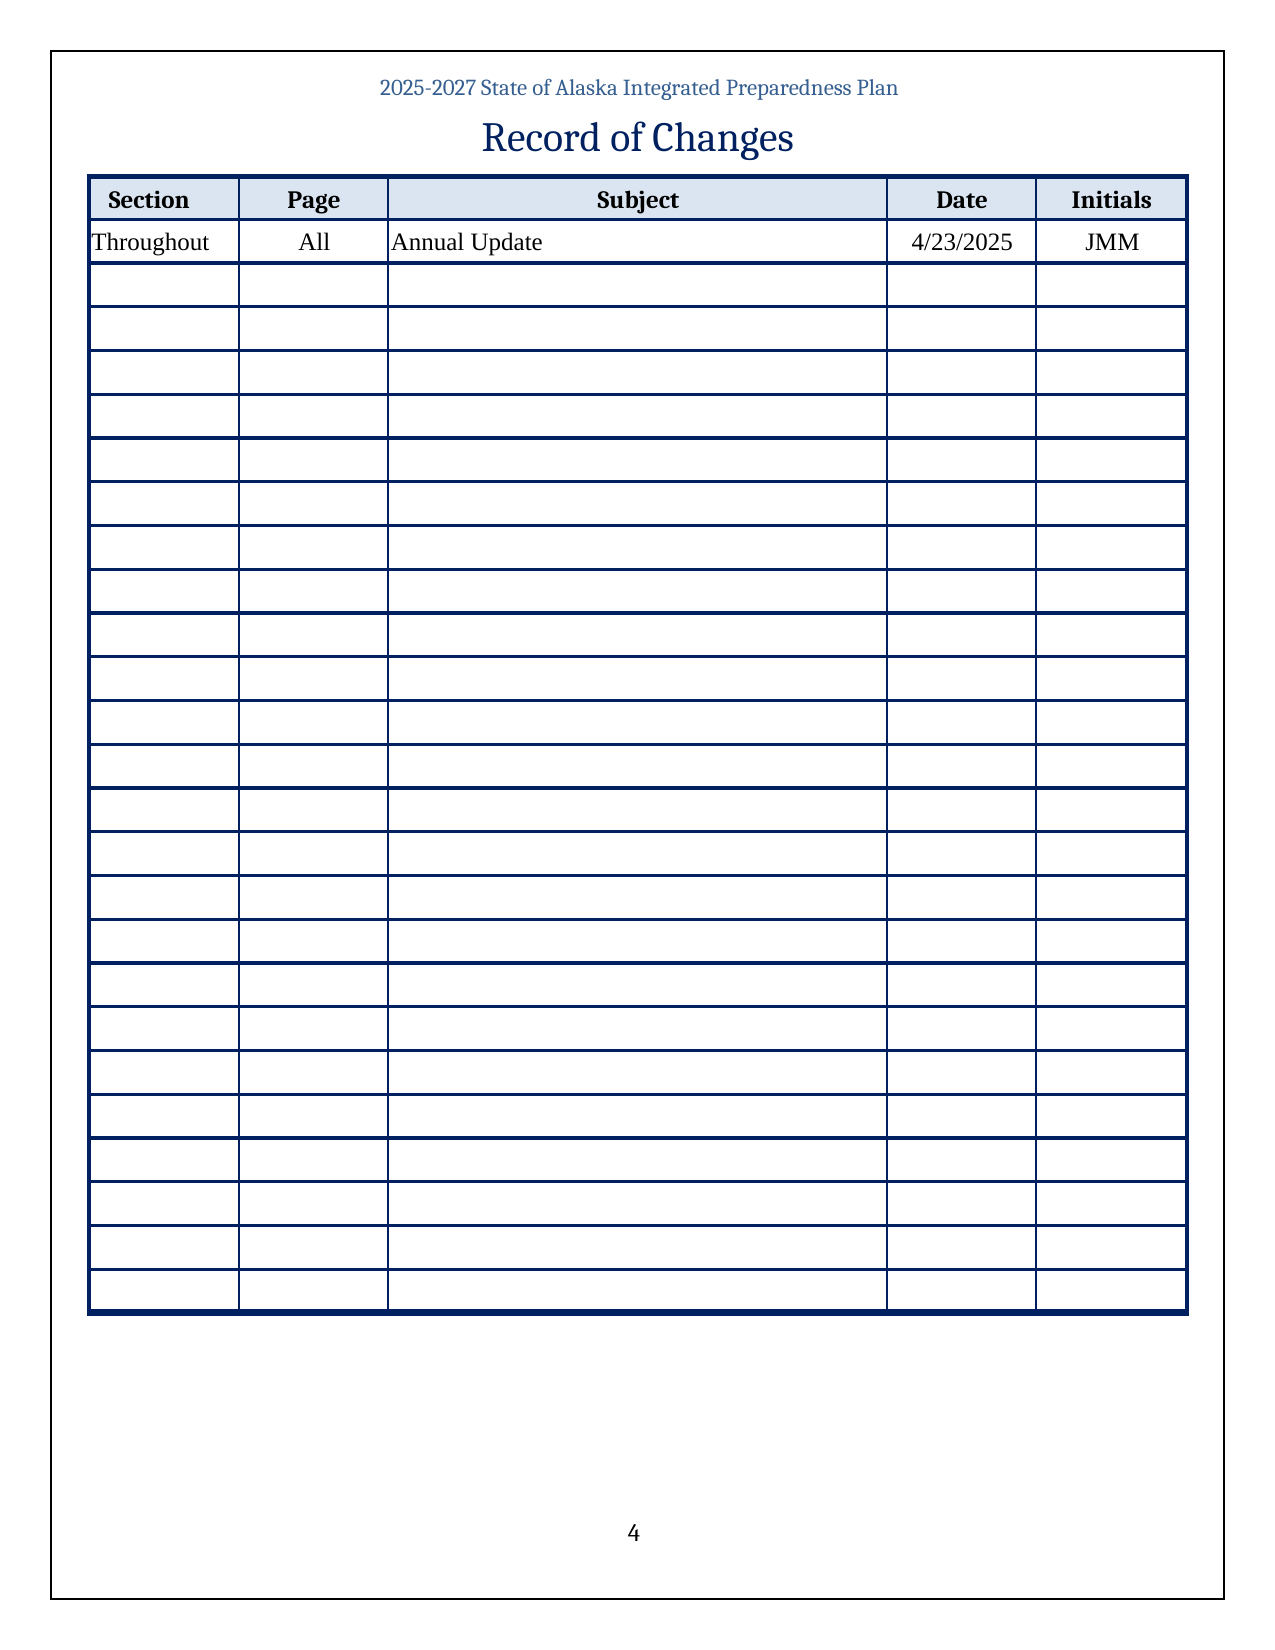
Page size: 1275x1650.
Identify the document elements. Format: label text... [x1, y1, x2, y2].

table_cell [91, 308, 238, 349]
table_cell [389, 746, 886, 786]
table_cell [91, 527, 238, 568]
table_cell 4/23/2025 [888, 221, 1035, 261]
table_cell [1037, 265, 1185, 305]
table_cell [1037, 1183, 1185, 1224]
table_cell [240, 746, 387, 786]
table_cell [389, 308, 886, 349]
table_cell [240, 877, 387, 918]
table_cell [91, 483, 238, 524]
table_cell [91, 352, 238, 393]
table_cell [389, 833, 886, 874]
table_cell [240, 483, 387, 524]
table_cell [240, 440, 387, 480]
table_cell [240, 965, 387, 1005]
table_cell [240, 527, 387, 568]
table_cell [888, 571, 1035, 611]
table_cell [389, 1096, 886, 1136]
table_cell [91, 833, 238, 874]
table_cell [1037, 1008, 1185, 1049]
table_cell [240, 1096, 387, 1136]
table_cell [1037, 396, 1185, 436]
table_cell [1037, 702, 1185, 743]
table_cell [240, 265, 387, 305]
table_cell [1037, 1052, 1185, 1093]
table_cell [888, 265, 1035, 305]
table_cell [888, 965, 1035, 1005]
table_cell [1037, 1227, 1185, 1268]
table_cell [1037, 440, 1185, 480]
table_cell [888, 308, 1035, 349]
table_cell [240, 1183, 387, 1224]
table_cell [389, 702, 886, 743]
table_cell [888, 790, 1035, 830]
table_cell [888, 1008, 1035, 1049]
table_header Subject [389, 179, 886, 218]
table_cell [888, 702, 1035, 743]
table_cell [888, 1140, 1035, 1180]
table_cell [91, 702, 238, 743]
table_cell [240, 1140, 387, 1180]
table_cell [1037, 833, 1185, 874]
table_cell [1037, 921, 1185, 961]
subtitle Record of Changes [421, 114, 854, 162]
table_cell [389, 527, 886, 568]
table_cell Annual Update [389, 221, 886, 261]
table_cell [389, 1271, 886, 1309]
table_cell Throughout [91, 221, 238, 261]
table_cell [888, 615, 1035, 655]
table_cell [888, 352, 1035, 393]
table_cell [240, 921, 387, 961]
table_cell [91, 265, 238, 305]
table_header Date [888, 179, 1035, 218]
table_cell [888, 527, 1035, 568]
table_cell [91, 921, 238, 961]
table_cell [888, 833, 1035, 874]
table_cell [1037, 308, 1185, 349]
table_cell [91, 1096, 238, 1136]
table_cell All [240, 221, 387, 261]
table_cell [389, 1140, 886, 1180]
table_cell [240, 1227, 387, 1268]
table_cell [1037, 615, 1185, 655]
table_cell [389, 877, 886, 918]
table_cell [240, 790, 387, 830]
table_cell [389, 1183, 886, 1224]
table_cell [91, 746, 238, 786]
table_cell [240, 1271, 387, 1309]
table_cell [888, 396, 1035, 436]
table_cell [1037, 527, 1185, 568]
table_cell [91, 790, 238, 830]
table_cell [91, 1140, 238, 1180]
table_cell [91, 615, 238, 655]
table_cell [389, 658, 886, 699]
table_cell [1037, 1096, 1185, 1136]
table_cell [389, 483, 886, 524]
table_cell [888, 440, 1035, 480]
table_cell [91, 877, 238, 918]
table_cell [1037, 790, 1185, 830]
table_cell [888, 921, 1035, 961]
table_cell [888, 1096, 1035, 1136]
table_cell [240, 352, 387, 393]
table_cell [389, 1008, 886, 1049]
table_cell [91, 658, 238, 699]
table_cell [888, 658, 1035, 699]
table_cell [888, 483, 1035, 524]
table_cell [389, 440, 886, 480]
table_cell [389, 921, 886, 961]
table_cell [1037, 1271, 1185, 1309]
table_cell [240, 1008, 387, 1049]
table_cell [888, 746, 1035, 786]
table_cell [91, 965, 238, 1005]
table_header Section [91, 179, 238, 218]
table_cell [1037, 965, 1185, 1005]
table_cell [240, 833, 387, 874]
table_cell [91, 396, 238, 436]
table_cell [91, 571, 238, 611]
table_cell [240, 308, 387, 349]
table_cell [240, 1052, 387, 1093]
table_header Initials [1037, 179, 1185, 218]
table_cell [91, 1008, 238, 1049]
table_cell [1037, 1140, 1185, 1180]
table_cell [240, 396, 387, 436]
table_cell [1037, 571, 1185, 611]
table_cell [240, 658, 387, 699]
table_cell [888, 1271, 1035, 1309]
table_cell [240, 702, 387, 743]
table_cell [389, 396, 886, 436]
table_cell [888, 1227, 1035, 1268]
table_cell [91, 1271, 238, 1309]
table_cell [389, 790, 886, 830]
table_cell [1037, 352, 1185, 393]
table_cell [389, 352, 886, 393]
table_cell [888, 1183, 1035, 1224]
table_cell [389, 1052, 886, 1093]
table_cell [91, 440, 238, 480]
table_cell [240, 615, 387, 655]
table_cell [91, 1227, 238, 1268]
table_cell [389, 965, 886, 1005]
table_cell [240, 571, 387, 611]
table_cell [389, 571, 886, 611]
table_cell [91, 1052, 238, 1093]
table_cell [389, 1227, 886, 1268]
table_cell [389, 615, 886, 655]
table_cell [1037, 877, 1185, 918]
table_cell [91, 1183, 238, 1224]
table_cell [888, 1052, 1035, 1093]
table_cell [389, 265, 886, 305]
table_cell [888, 877, 1035, 918]
table_cell [1037, 658, 1185, 699]
table_header Page [240, 179, 387, 218]
table_cell [1037, 746, 1185, 786]
table_cell [1037, 483, 1185, 524]
table_cell JMM [1037, 221, 1185, 261]
